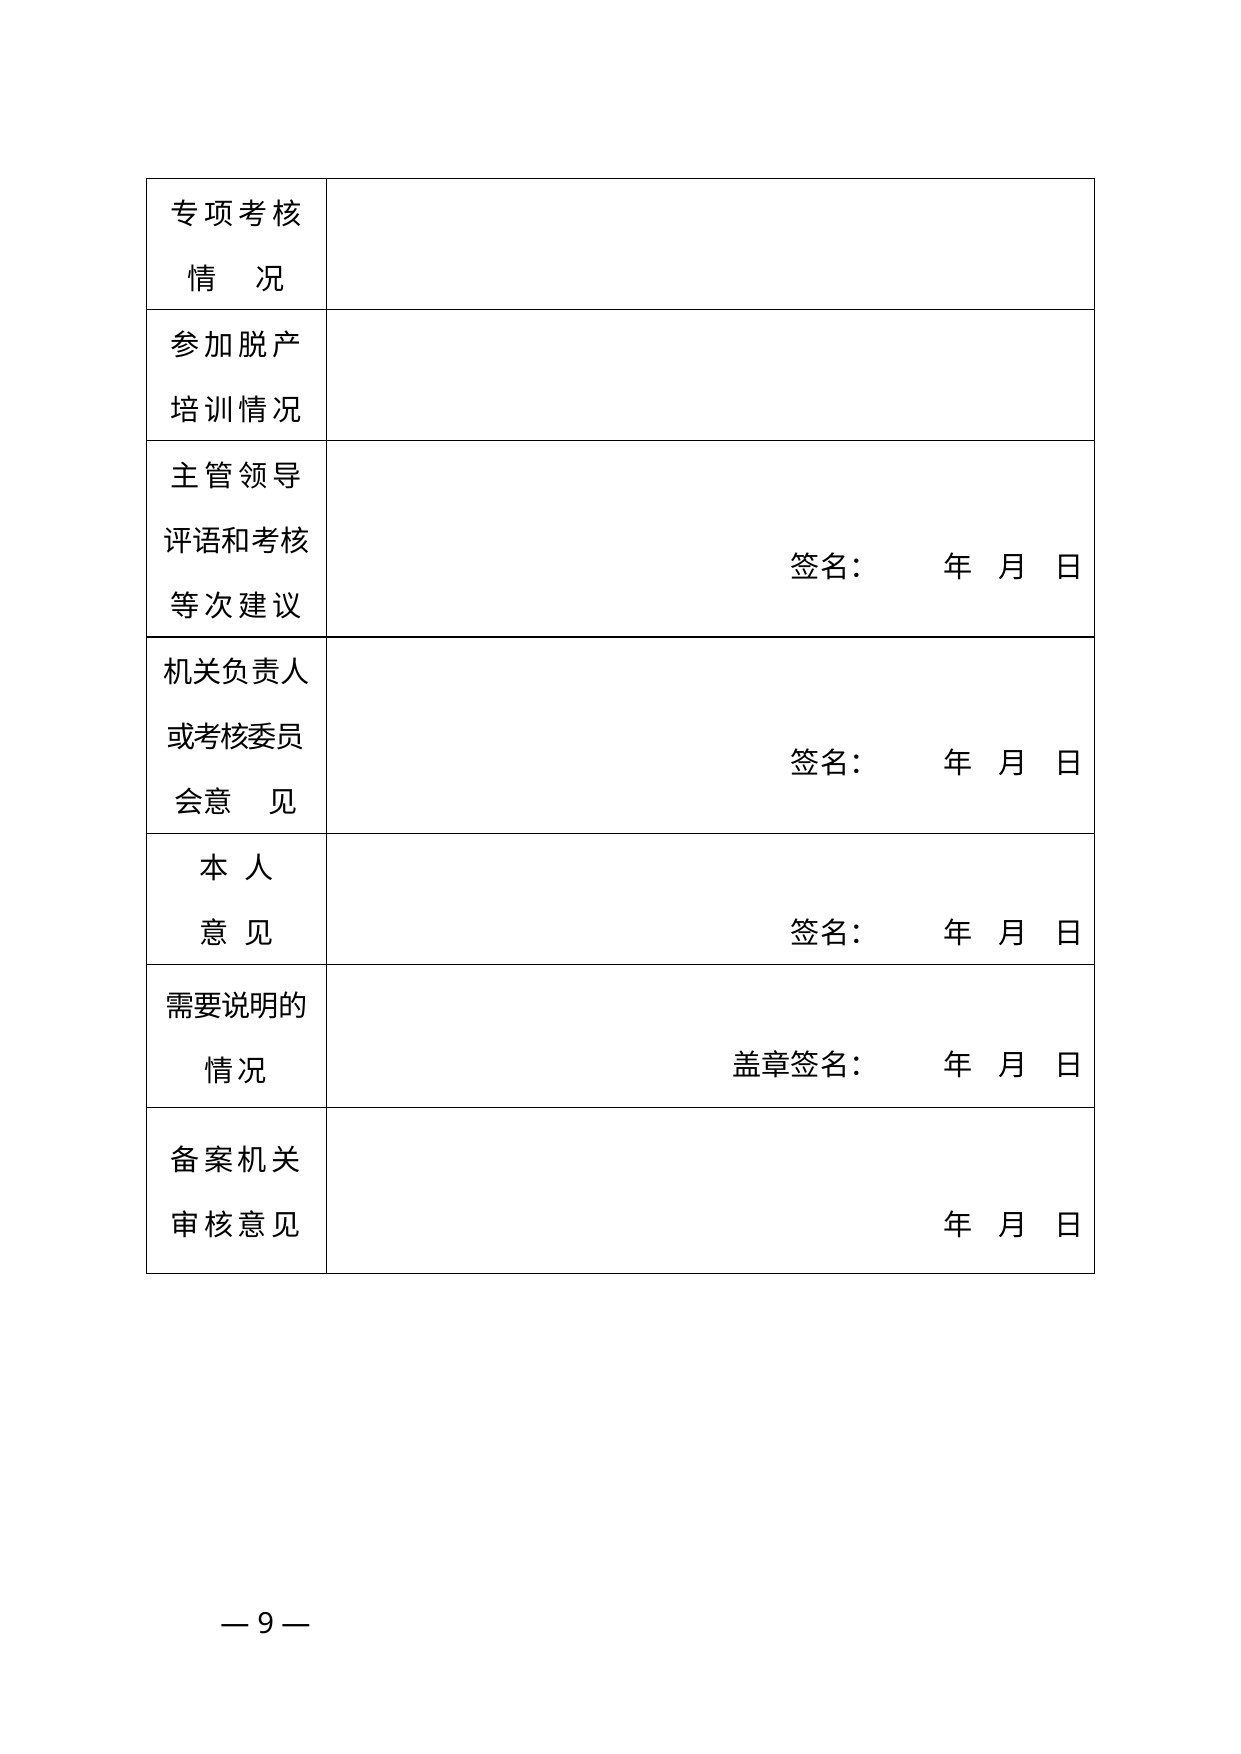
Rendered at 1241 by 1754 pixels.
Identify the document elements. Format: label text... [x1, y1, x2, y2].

table_cell 年 月 日 [327, 1108, 1094, 1273]
table_cell 本 人 意 见 [147, 834, 326, 964]
table_cell 机关负责人 或考核委员会意 见 [147, 638, 326, 832]
table_cell [327, 179, 1094, 309]
table_cell 签名： 年 月 日 [327, 638, 1094, 832]
table_cell 主管领导 评语和考核 等次建议 [147, 441, 326, 636]
table_cell 参加脱产 培训情况 [147, 310, 326, 440]
table_cell 平时考核专项考核情 况 [147, 179, 326, 309]
table_cell 签名： 年 月 日 [327, 441, 1094, 636]
table_cell [327, 310, 1094, 440]
table_cell 需要说明的 情 况 [147, 965, 326, 1107]
table_cell 备 案 机 关 审 核 意 见 [147, 1108, 326, 1273]
table_cell 签名： 年 月 日 [327, 834, 1094, 964]
table_cell 盖章签名： 年 月 日 [327, 965, 1094, 1107]
